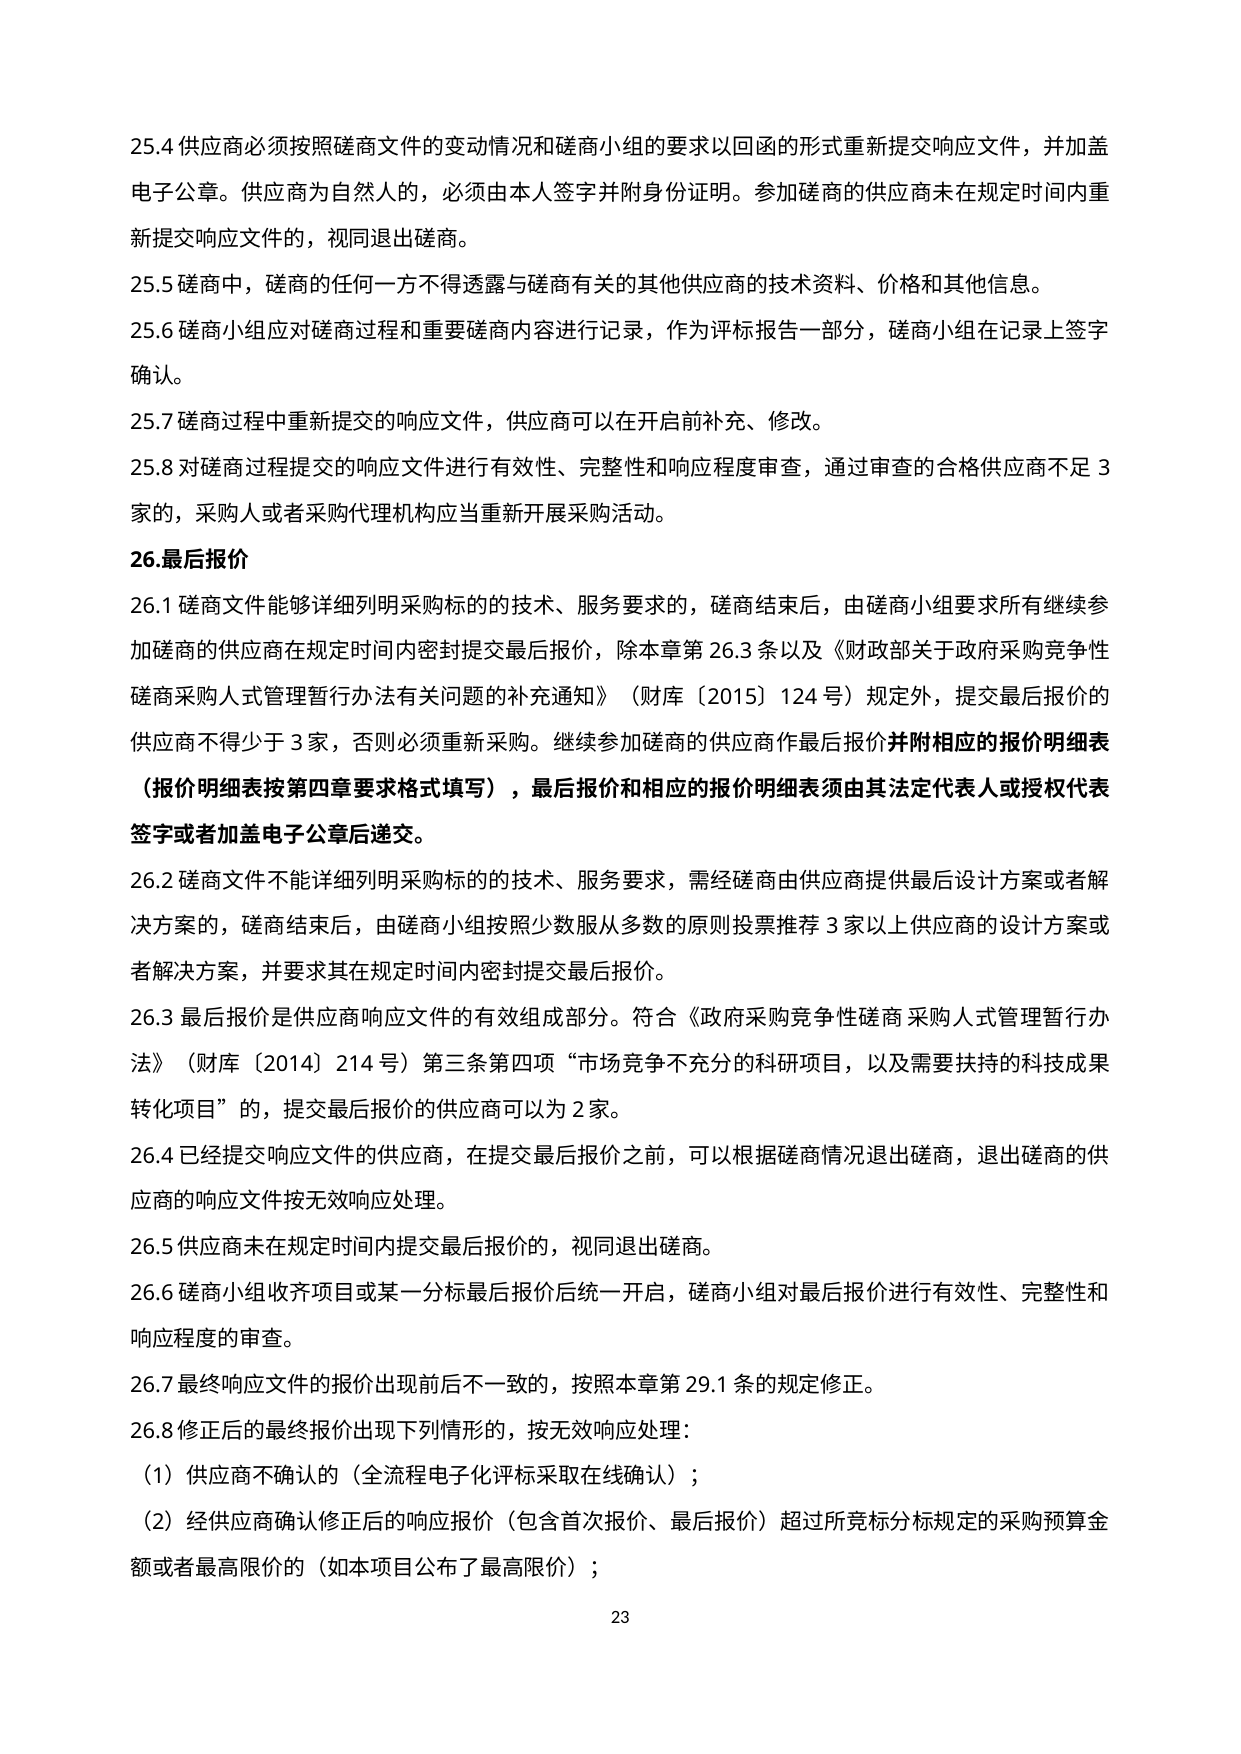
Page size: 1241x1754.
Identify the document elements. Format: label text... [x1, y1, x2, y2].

text （2）经供应商确认修正后的响应报价（包含首次报价、最后报价）超过所竞标分标规定的采购预算金额或者最高限价的（如本项目公布了最高限价）； [130, 1493, 1110, 1585]
text 26.3 最后报价是供应商响应文件的有效组成部分。符合《政府采购竞争性磋商采购人式管理暂行办法》（财库〔2014〕214号）第三条第四项“市场竞争不充分的科研项目，以及需要扶持的科技成果转化项目”的，提交最后报价的供应商可以为2家。 [130, 989, 1110, 1126]
text 26.5供应商未在规定时间内提交最后报价的，视同退出磋商。 [130, 1218, 1110, 1264]
text 25.7磋商过程中重新提交的响应文件，供应商可以在开启前补充、修改。 [130, 393, 1110, 439]
text 26.1磋商文件能够详细列明采购标的的技术、服务要求的，磋商结束后，由磋商小组要求所有继续参加磋商的供应商在规定时间内密封提交最后报价，除本章第26.3条以及《财政部关于政府采购竞争性磋商采购人式管理暂行办法有关问题的补充通知》（财库〔2015〕124号）规定外，提交最后报价的供应商不得少于3家，否则必须重新采购。继续参加磋商的供应商作最后报价并附相应的报价明细表（报价明细表按第四章要求格式填写），最后报价和相应的报价明细表须由其法定代表人或授权代表签字或者加盖电子公章后递交。 [130, 576, 1110, 851]
text 26.2磋商文件不能详细列明采购标的的技术、服务要求，需经磋商由供应商提供最后设计方案或者解决方案的，磋商结束后，由磋商小组按照少数服从多数的原则投票推荐3家以上供应商的设计方案或者解决方案，并要求其在规定时间内密封提交最后报价。 [130, 851, 1110, 989]
text 25.4供应商必须按照磋商文件的变动情况和磋商小组的要求以回函的形式重新提交响应文件，并加盖电子公章。供应商为自然人的，必须由本人签字并附身份证明。参加磋商的供应商未在规定时间内重新提交响应文件的，视同退出磋商。 [130, 118, 1110, 256]
text （1）供应商不确认的（全流程电子化评标采取在线确认）； [130, 1447, 1110, 1493]
text 26.4已经提交响应文件的供应商，在提交最后报价之前，可以根据磋商情况退出磋商，退出磋商的供应商的响应文件按无效响应处理。 [130, 1126, 1110, 1218]
text 25.5磋商中，磋商的任何一方不得透露与磋商有关的其他供应商的技术资料、价格和其他信息。 [130, 256, 1110, 301]
text 26.最后报价 [130, 531, 1110, 576]
text 26.7最终响应文件的报价出现前后不一致的，按照本章第29.1条的规定修正。 [130, 1356, 1110, 1401]
text 25.6磋商小组应对磋商过程和重要磋商内容进行记录，作为评标报告一部分，磋商小组在记录上签字确认。 [130, 301, 1110, 393]
text 25.8对磋商过程提交的响应文件进行有效性、完整性和响应程度审查，通过审查的合格供应商不足3家的，采购人或者采购代理机构应当重新开展采购活动。 [130, 439, 1110, 531]
text 26.8修正后的最终报价出现下列情形的，按无效响应处理： [130, 1401, 1110, 1447]
text 26.6磋商小组收齐项目或某一分标最后报价后统一开启，磋商小组对最后报价进行有效性、完整性和响应程度的审查。 [130, 1264, 1110, 1356]
